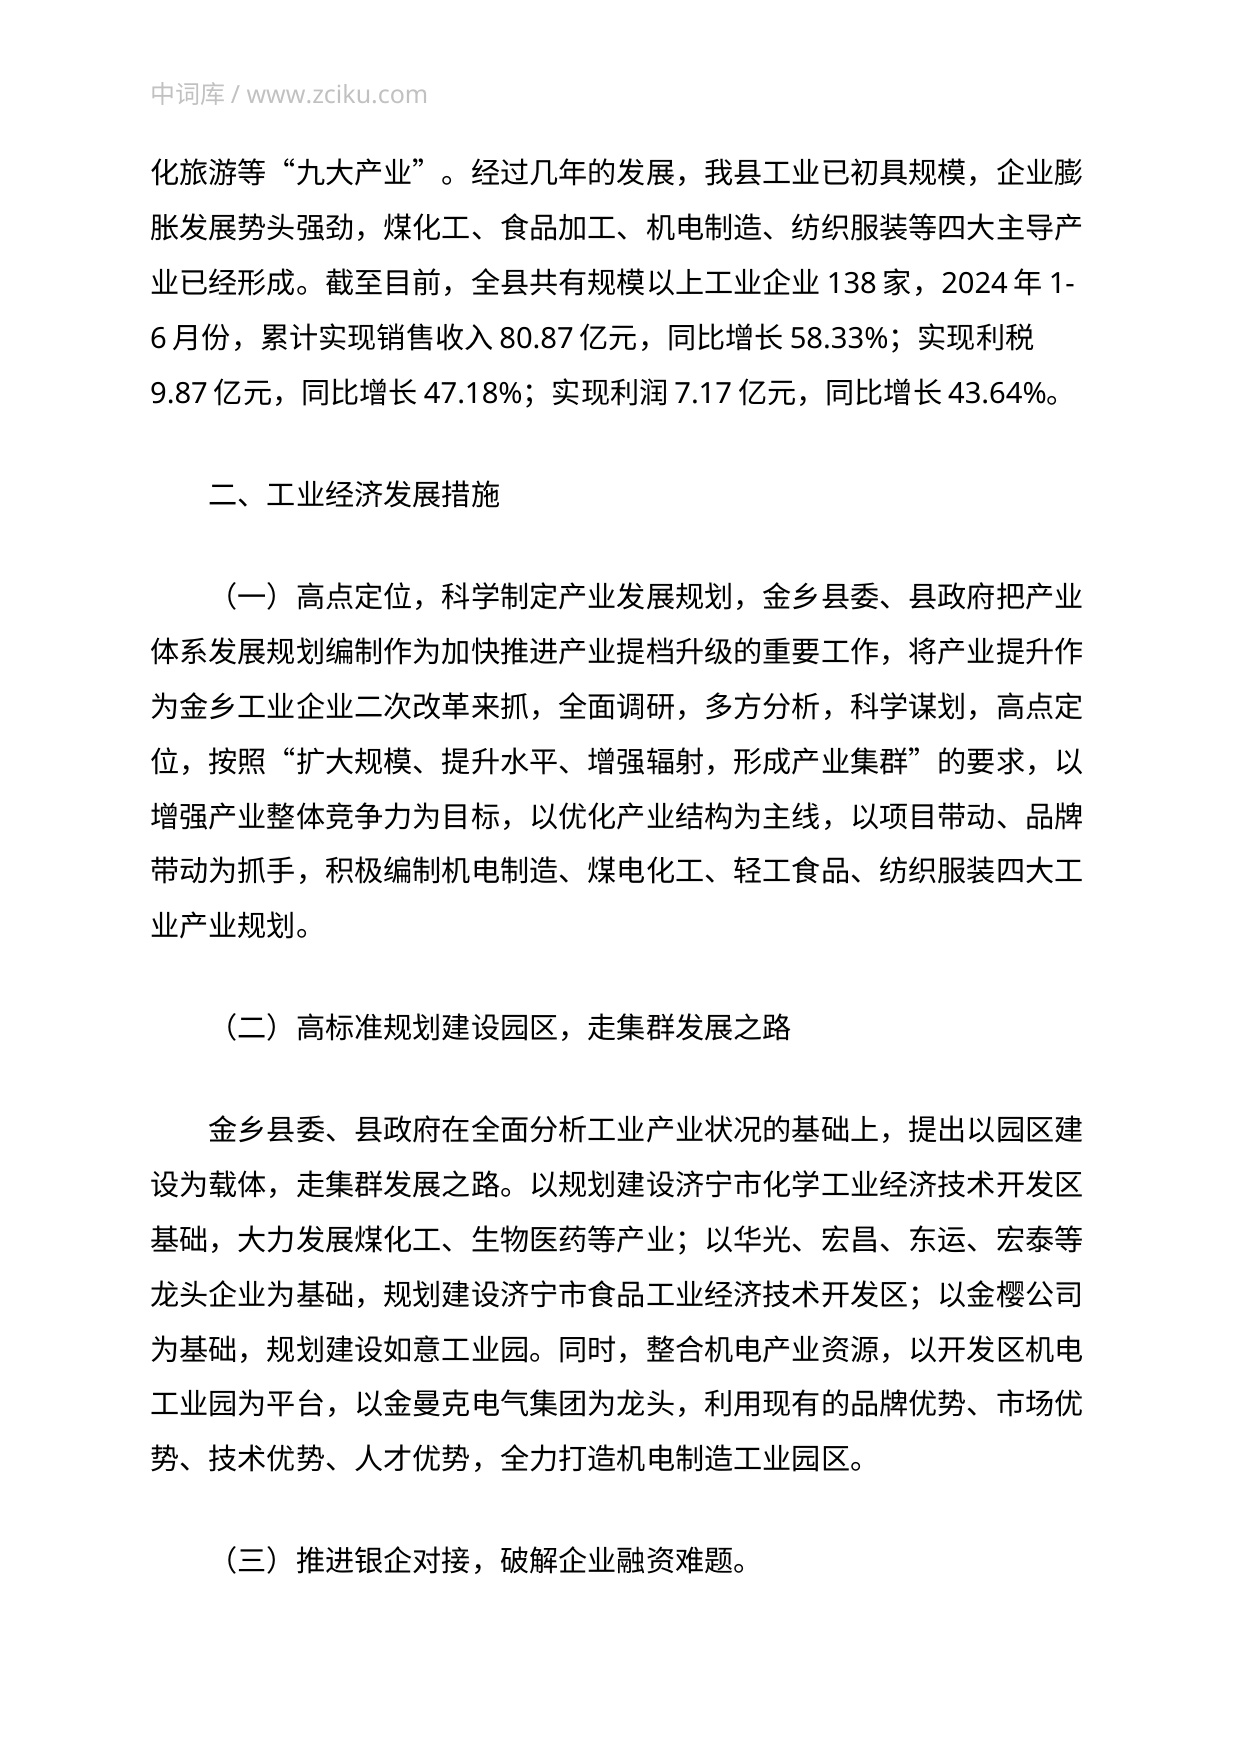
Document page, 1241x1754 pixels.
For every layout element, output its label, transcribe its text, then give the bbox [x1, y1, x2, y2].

text （三）推进银企对接，破解企业融资难题。 [150, 1538, 1090, 1580]
text 金乡县委、县政府在全面分析工业产业状况的基础上，提出以园区建设为载体，走集群发展之路。以规划建设济宁市化学工业经济技术开发区基础，大力发展煤化工、生物医药等产业；以华光、宏昌、东运、宏泰等龙头企业为基础，规划建设济宁市食品工业经济技术开发区；以金樱公司为基础，规划建设如意工业园。同时，整合机电产业资源，以开发区机电工业园为平台，以金曼克电气集团为龙头，利用现有的品牌优势、市场优势、技术优势、人才优势，全力打造机电制造工业园区。 [150, 1106, 1090, 1478]
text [150, 150, 1090, 412]
text 二、工业经济发展措施 [150, 472, 1090, 514]
text （二）高标准规划建设园区，走集群发展之路 [150, 1005, 1090, 1047]
text （一）高点定位，科学制定产业发展规划，金乡县委、县政府把产业体系发展规划编制作为加快推进产业提档升级的重要工作，将产业提升作为金乡工业企业二次改革来抓，全面调研，多方分析，科学谋划，高点定位，按照“扩大规模、提升水平、增强辐射，形成产业集群”的要求，以增强产业整体竞争力为目标，以优化产业结构为主线，以项目带动、品牌带动为抓手，积极编制机电制造、煤电化工、轻工食品、纺织服装四大工业产业规划。 [150, 573, 1090, 945]
